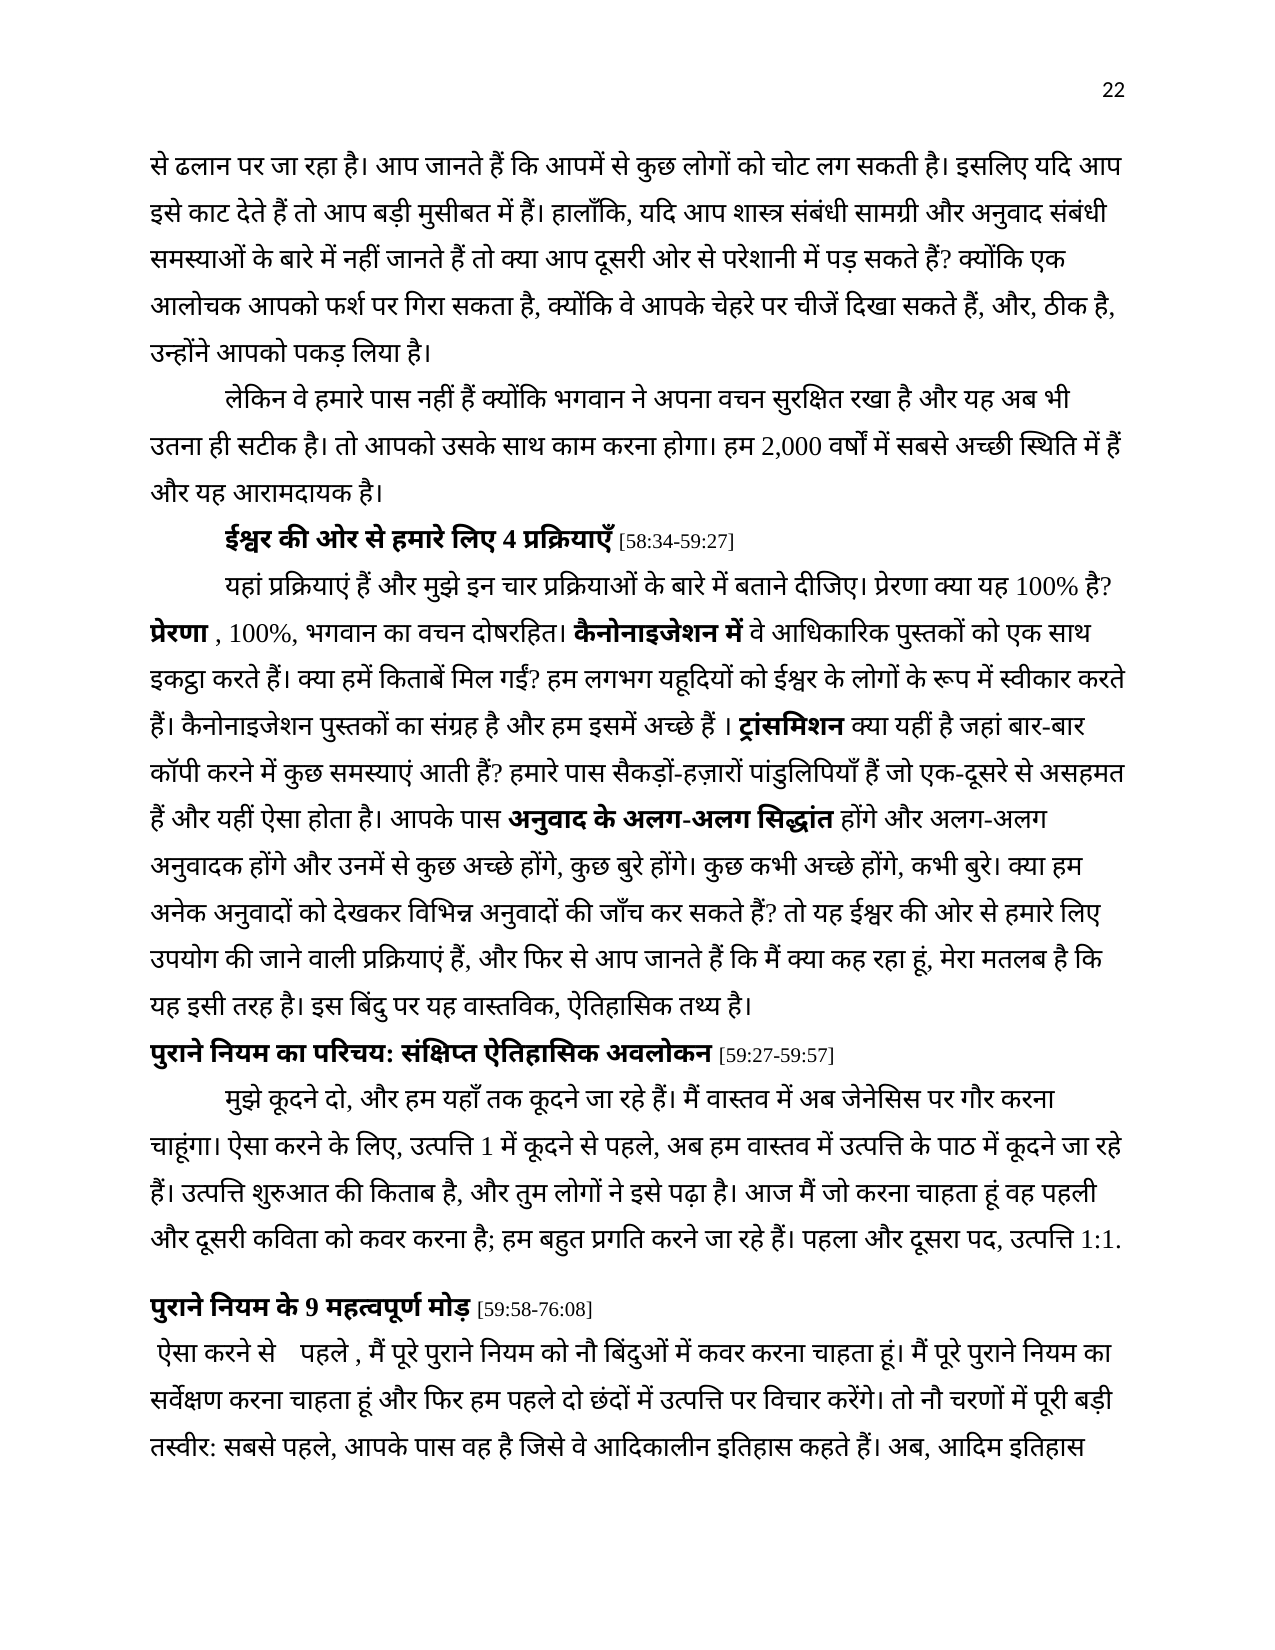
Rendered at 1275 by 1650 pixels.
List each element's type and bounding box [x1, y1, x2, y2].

text [150, 150, 1125, 1254]
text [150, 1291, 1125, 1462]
